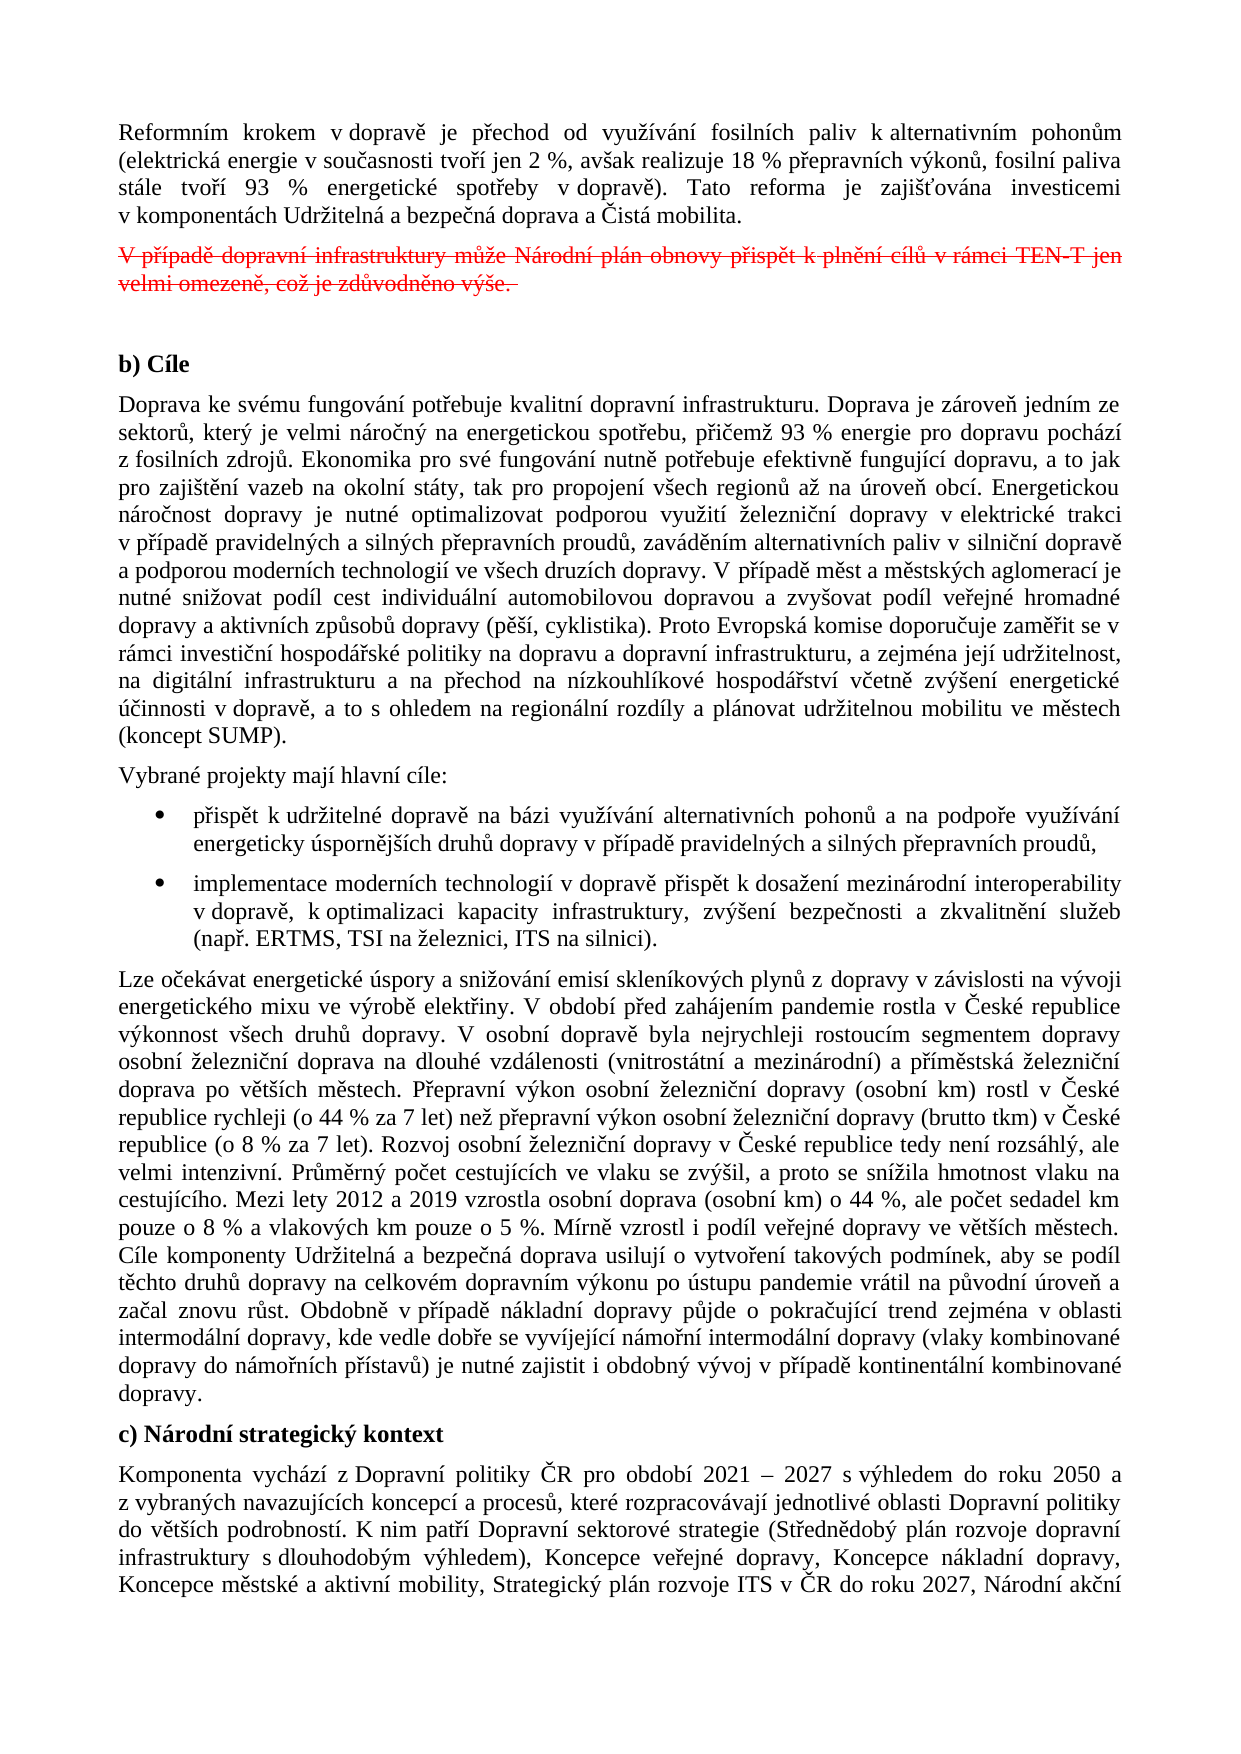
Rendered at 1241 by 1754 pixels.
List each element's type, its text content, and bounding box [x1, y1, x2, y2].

list přispět k udržitelné dopravě na bázi využívání alternativních pohonů a na podpoře využívání energeticky úspornějších druhů dopravy v případě pravidelných a silných přepravních proudů, [156, 802, 1122, 857]
text V případě dopravní infrastruktury může Národní plán obnovy přispět k plnění cílů v rámci TEN-T jen velmi omezeně, což je zdůvodněno výše. [118, 241, 1122, 256]
text b) Cíle [118, 349, 1122, 378]
text V případě dopravní infrastruktury může Národní plán obnovy přispět k plnění cílů v rámci TEN-T jen velmi omezeně, což je zdůvodněno výše. [118, 257, 1122, 296]
list implementace moderních technologií v dopravě přispět k dosažení mezinárodní interoperability v dopravě, k optimalizaci kapacity infrastruktury, zvýšení bezpečnosti a zkvalitnění služeb (např. ERTMS, TSI na železnici, ITS na silnici). [156, 869, 1122, 952]
text Doprava ke svému fungování potřebuje kvalitní dopravní infrastrukturu. Doprava je zároveň jedním ze sektorů, který je velmi náročný na energetickou spotřebu, přičemž 93 % energie pro dopravu pochází z fosilních zdrojů. Ekonomika pro své fungování nutně potřebuje efektivně fungující dopravu, a to jak pro zajištění vazeb na okolní státy, tak pro propojení všech regionů až na úroveň obcí. Energetickou náročnost dopravy je nutné optimalizovat podporou využití železniční dopravy v elektrické trakci v případě pravidelných a silných přepravních proudů, zaváděním alternativních paliv v silniční dopravě a podporou moderních technologií ve všech druzích dopravy. V případě měst a městských aglomerací je nutné snižovat podíl cest individuální automobilovou dopravou a zvyšovat podíl veřejné hromadné dopravy a aktivních způsobů dopravy (pěší, cyklistika). Proto Evropská komise doporučuje zaměřit se v rámci investiční hospodářské politiky na dopravu a dopravní infrastrukturu, a zejména její udržitelnost, na digitální infrastrukturu a na přechod na nízkouhlíkové hospodářství včetně zvýšení energetické účinnosti v dopravě, a to s ohledem na regionální rozdíly a plánovat udržitelnou mobilitu ve městech (koncept SUMP). [118, 390, 1122, 749]
text Lze očekávat energetické úspory a snižování emisí skleníkových plynů z dopravy v závislosti na vývoji energetického mixu ve výrobě elektřiny. V období před zahájením pandemie rostla v České republice výkonnost všech druhů dopravy. V osobní dopravě byla nejrychleji rostoucím segmentem dopravy osobní železniční doprava na dlouhé vzdálenosti (vnitrostátní a mezinárodní) a příměstská železniční doprava po větších městech. Přepravní výkon osobní železniční dopravy (osobní km) rostl v České republice rychleji (o 44 % za 7 let) než přepravní výkon osobní železniční dopravy (brutto tkm) v České republice (o 8 % za 7 let). Rozvoj osobní železniční dopravy v České republice tedy není rozsáhlý, ale velmi intenzivní. Průměrný počet cestujících ve vlaku se zvýšil, a proto se snížila hmotnost vlaku na cestujícího. Mezi lety 2012 a 2019 vzrostla osobní doprava (osobní km) o 44 %, ale počet sedadel km pouze o 8 % a vlakových km pouze o 5 %. Mírně vzrostl i podíl veřejné dopravy ve větších městech. Cíle komponenty Udržitelná a bezpečná doprava usilují o vytvoření takových podmínek, aby se podíl těchto druhů dopravy na celkovém dopravním výkonu po ústupu pandemie vrátil na původní úroveň a začal znovu růst. Obdobně v případě nákladní dopravy půjde o pokračující trend zejména v oblasti intermodální dopravy, kde vedle dobře se vyvíjející námořní intermodální dopravy (vlaky kombinované dopravy do námořních přístavů) je nutné zajistit i obdobný vývoj v případě kontinentální kombinované dopravy. [118, 964, 1122, 1406]
text c) Národní strategický kontext [118, 1419, 1122, 1447]
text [118, 118, 1122, 228]
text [118, 1460, 1122, 1598]
text Vybrané projekty mají hlavní cíle: [118, 761, 1122, 789]
